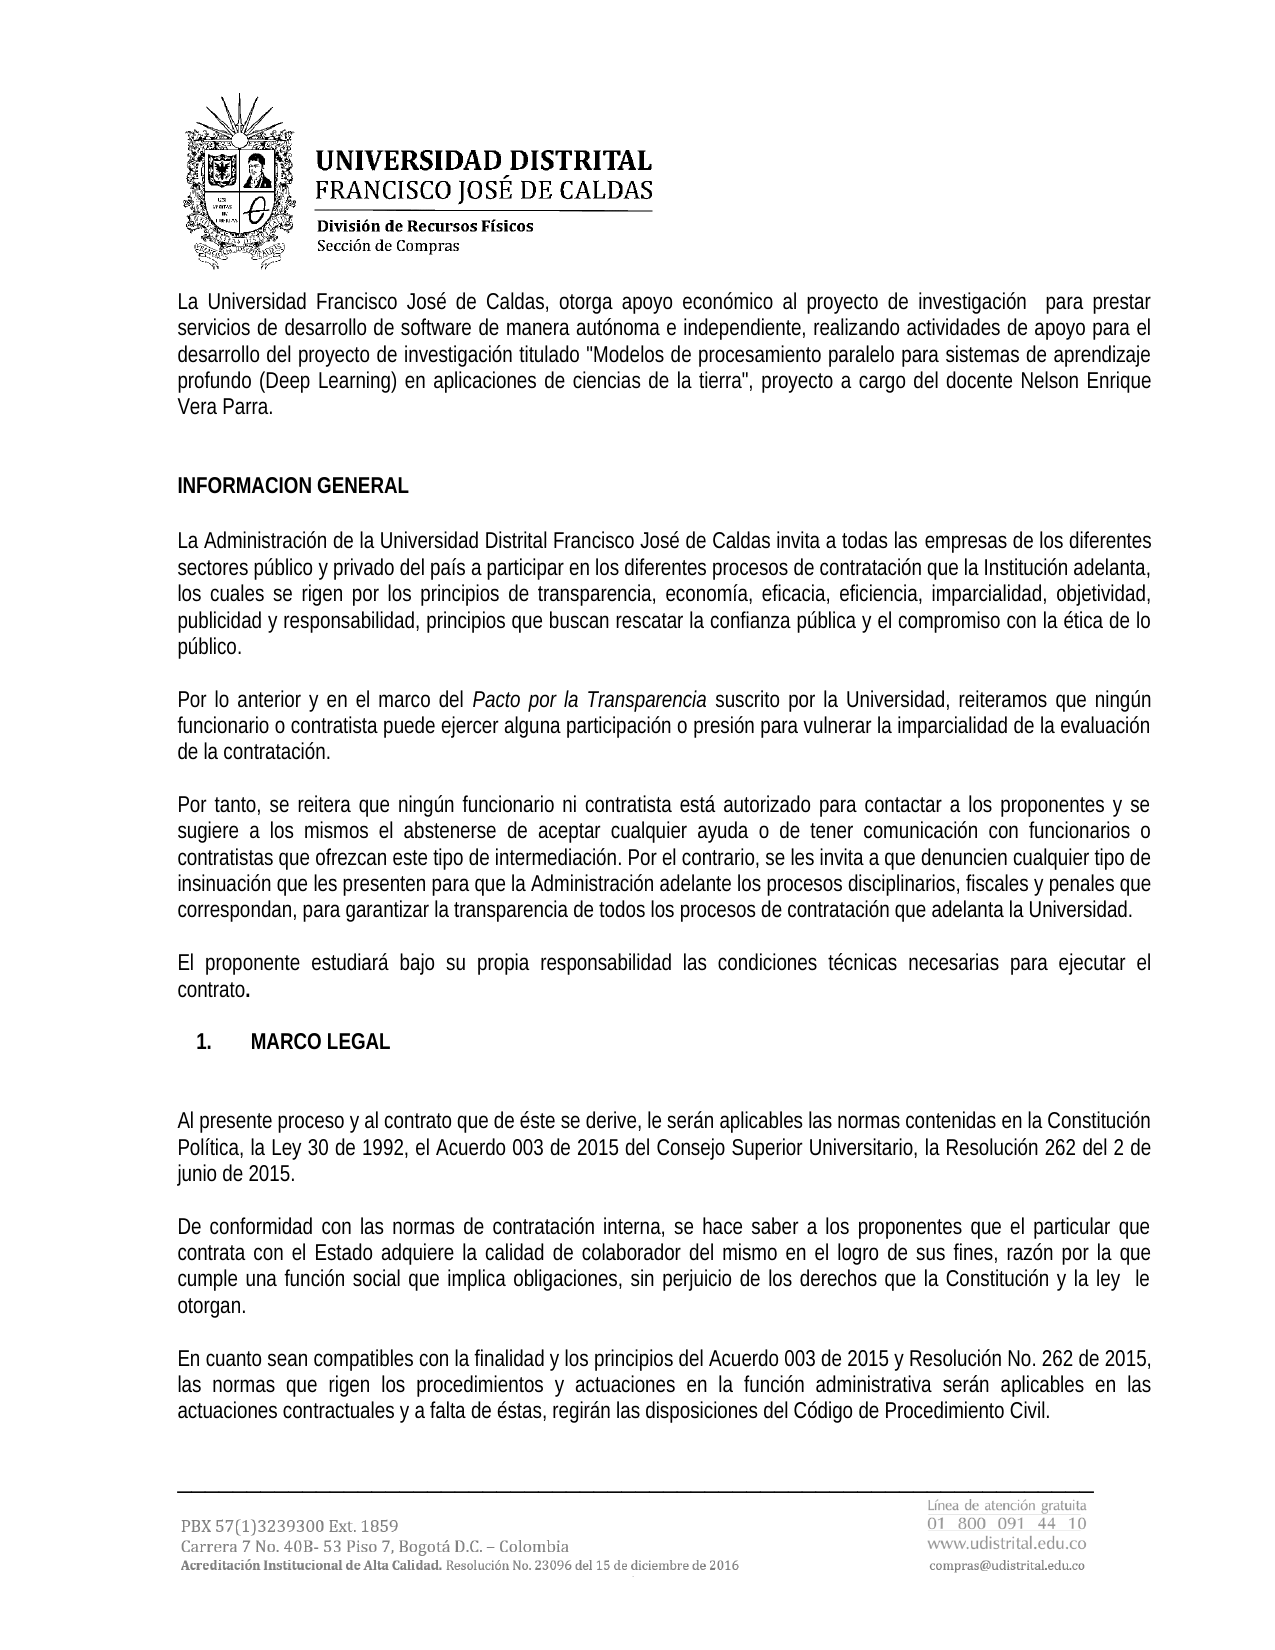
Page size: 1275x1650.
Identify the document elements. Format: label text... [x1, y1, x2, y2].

text La Universidad Francisco José de Caldas, otorga apoyo económico al proyecto de investigación para prestar servicios de desarrollo de software de manera autónoma e independiente, realizando actividades de apoyo para el desarrollo del proyecto de investigación titulado "Modelos de procesamiento paralelo para sistemas de aprendizaje profundo (Deep Learning) en aplicaciones de ciencias de la tierra", proyecto a cargo del docente Nelson Enrique Vera Parra. [177, 288, 1152, 420]
text Por lo anterior y en el marco del Pacto por la Transparencia suscrito por la Universidad, reiteramos que ningún funcionario o contratista puede ejercer alguna participación o presión para vulnerar la imparcialidad de la evaluación de la contratación. [177, 686, 1152, 765]
text En cuanto sean compatibles con la finalidad y los principios del Acuerdo 003 de 2015 y Resolución No. 262 de 2015, las normas que rigen los procedimientos y actuaciones en la función administrativa serán aplicables en las actuaciones contractuales y a falta de éstas, regirán las disposiciones del Código de Procedimiento Civil. [177, 1344, 1152, 1423]
picture [177, 1494, 1098, 1577]
list MARCO LEGAL [196, 1028, 1152, 1054]
text INFORMACION GENERAL [177, 472, 1152, 499]
text Al presente proceso y al contrato que de éste se derive, le serán aplicables las normas contenidas en la Constitución Política, la Ley 30 de 1992, el Acuerdo 003 de 2015 del Consejo Superior Universitario, la Resolución 262 del 2 de junio de 2015. [177, 1107, 1152, 1186]
text El proponente estudiará bajo su propia responsabilidad las condiciones técnicas necesarias para ejecutar el contrato. [177, 949, 1152, 1002]
text La Administración de la Universidad Distrital Francisco José de Caldas invita a todas las empresas de los diferentes sectores público y privado del país a participar en los diferentes procesos de contratación que la Institución adelanta, los cuales se rigen por los principios de transparencia, economía, eficacia, eficiencia, imparcialidad, objetividad, publicidad y responsabilidad, principios que buscan rescatar la confianza pública y el compromiso con la ética de lo público. [177, 527, 1152, 659]
text De conformidad con las normas de contratación interna, se hace saber a los proponentes que el particular que contrata con el Estado adquiere la calidad de colaborador del mismo en el logro de sus fines, razón por la que cumple una función social que implica obligaciones, sin perjuicio de los derechos que la Constitución y la ley le otorgan. [177, 1213, 1152, 1318]
text Por tanto, se reitera que ningún funcionario ni contratista está autorizado para contactar a los proponentes y se sugiere a los mismos el abstenerse de aceptar cualquier ayuda o de tener comunicación con funcionarios o contratistas que ofrezcan este tipo de intermediación. Por el contrario, se les invita a que denuncien cualquier tipo de insinuación que les presenten para que la Administración adelante los procesos disciplinarios, fiscales y penales que correspondan, para garantizar la transparencia de todos los procesos de contratación que adelanta la Universidad. [177, 791, 1152, 923]
picture [177, 73, 688, 288]
